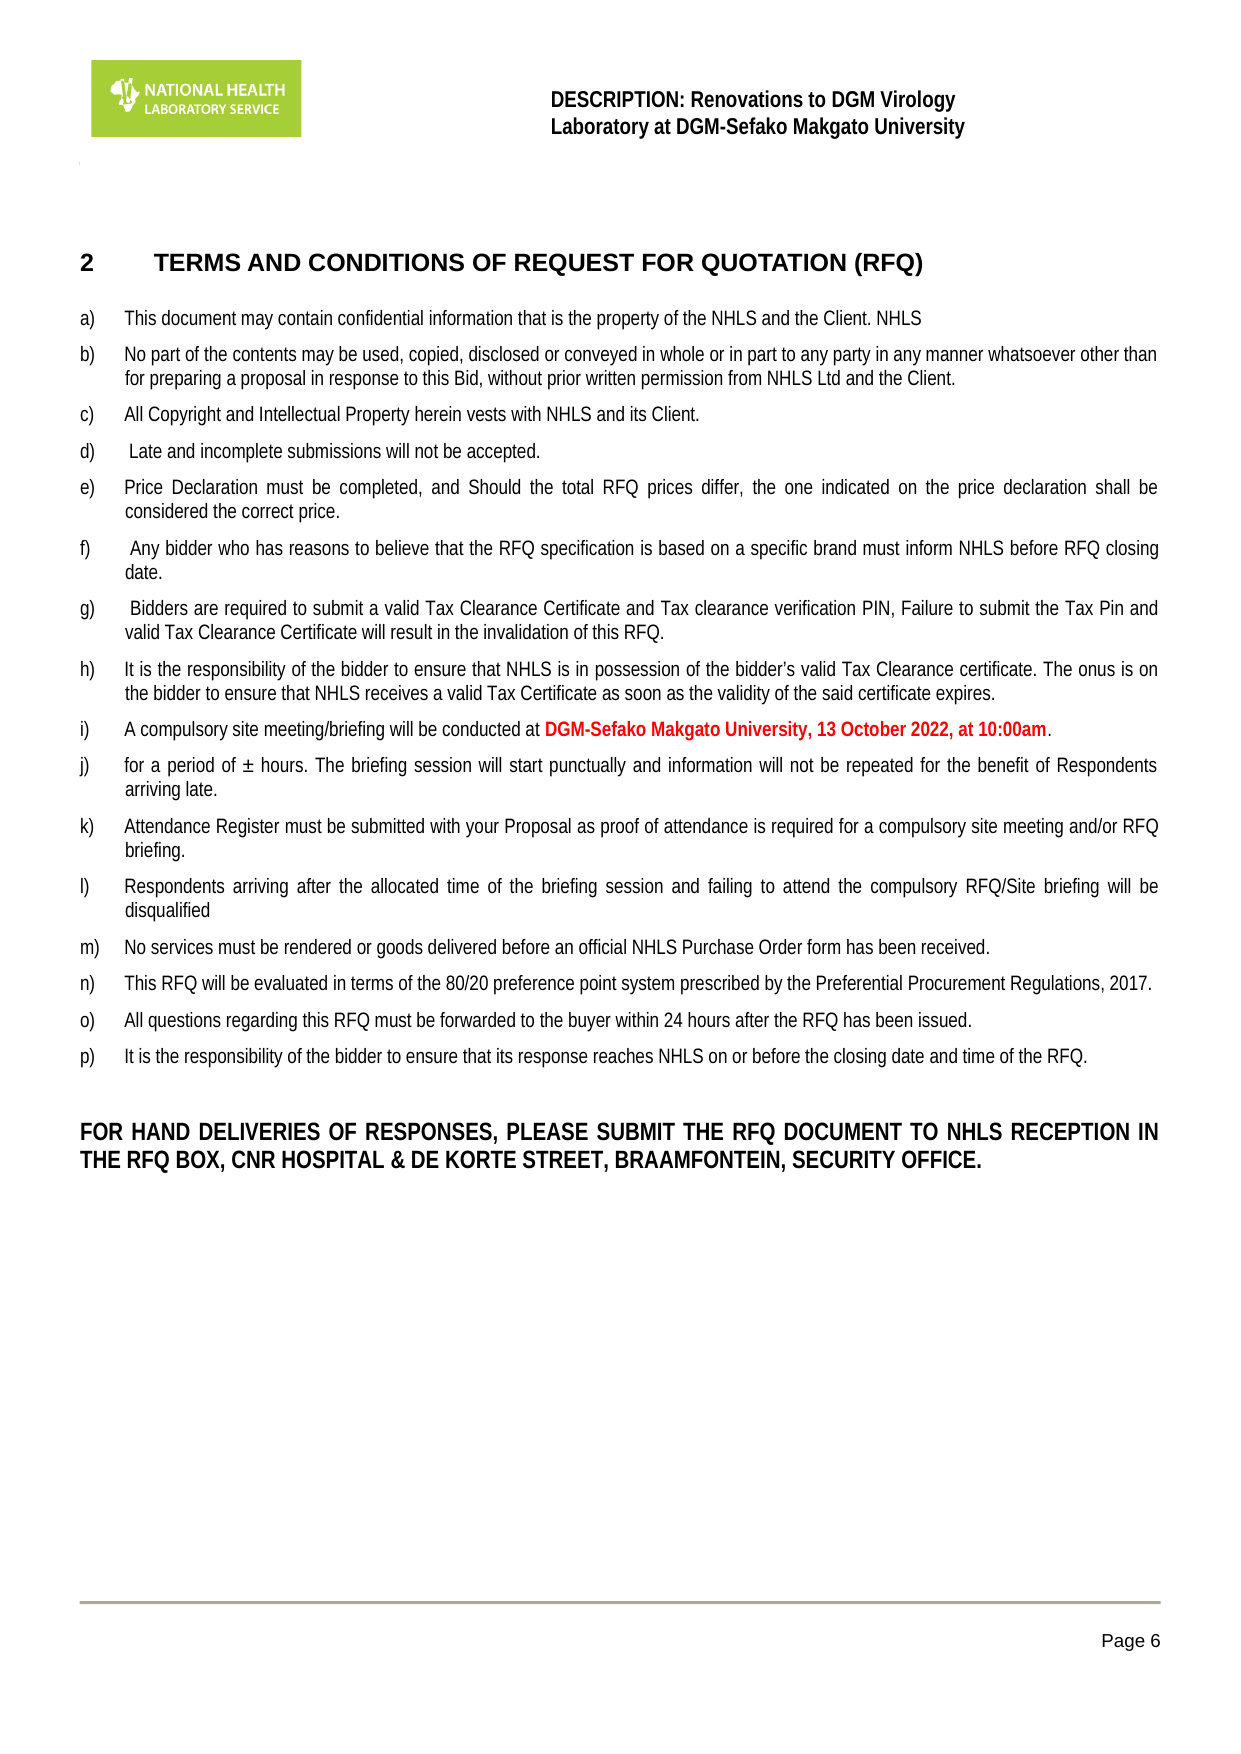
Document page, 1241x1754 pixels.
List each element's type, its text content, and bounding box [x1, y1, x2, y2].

list Late and incomplete submissions will not be accepted. [80, 439, 1161, 463]
list It is the responsibility of the bidder to ensure that NHLS is in possession of the bidder’s valid Tax Clearance certificate. The onus is on the bidder to ensure that NHLS receives a valid Tax Certificate as soon as the validity of the said certificate expires. [80, 656, 1161, 704]
list All Copyright and Intellectual Property herein vests with NHLS and its Client. [80, 402, 1161, 426]
list Respondents arriving after the allocated time of the briefing session and failing to attend the compulsory RFQ/Site briefing will be disqualified [80, 874, 1161, 922]
list It is the responsibility of the bidder to ensure that its response reaches NHLS on or before the closing date and time of the RFQ. [80, 1044, 1161, 1068]
list This RFQ will be evaluated in terms of the 80/20 preference point system prescribed by the Preferential Procurement Regulations, 2017. [80, 971, 1161, 995]
list A compulsory site meeting/briefing will be conducted at DGM-Sefako Makgato University, 13 October 2022, at 10:00am. [80, 717, 1161, 741]
list All questions regarding this RFQ must be forwarded to the buyer within 24 hours after the RFQ has been issued. [80, 1007, 1161, 1031]
list This document may contain confidential information that is the property of the NHLS and the Client. NHLS [80, 305, 1161, 329]
list Bidders are required to submit a valid Tax Clearance Certificate and Tax clearance verification PIN, Failure to submit the Tax Pin and valid Tax Clearance Certificate will result in the invalidation of this RFQ. [80, 596, 1161, 644]
list Price Declaration must be completed, and Should the total RFQ prices differ, the one indicated on the price declaration shall be considered the correct price. [80, 475, 1161, 523]
subtitle TERMS AND CONDITIONS OF REQUEST FOR QUOTATION (RFQ) [80, 248, 1161, 277]
picture [91, 60, 302, 137]
list for a period of ± hours. The briefing session will start punctually and information will not be repeated for the benefit of Respondents arriving late. [80, 753, 1161, 801]
list Attendance Register must be submitted with your Proposal as proof of attendance is required for a compulsory site meeting and/or RFQ briefing. [80, 814, 1161, 862]
list No services must be rendered or goods delivered before an official NHLS Purchase Order form has been received. [80, 934, 1161, 958]
list Any bidder who has reasons to believe that the RFQ specification is based on a specific brand must inform NHLS before RFQ closing date. [80, 536, 1161, 583]
list No part of the contents may be used, copied, disclosed or conveyed in whole or in part to any party in any manner whatsoever other than for preparing a proposal in response to this Bid, without prior written permission from NHLS Ltd and the Client. [80, 342, 1161, 390]
text FOR HAND DELIVERIES OF RESPONSES, PLEASE SUBMIT THE RFQ DOCUMENT TO NHLS RECEPTION IN THE RFQ BOX, CNR HOSPITAL & DE KORTE STREET, BRAAMFONTEIN, SECURITY OFFICE. [80, 1117, 1161, 1174]
